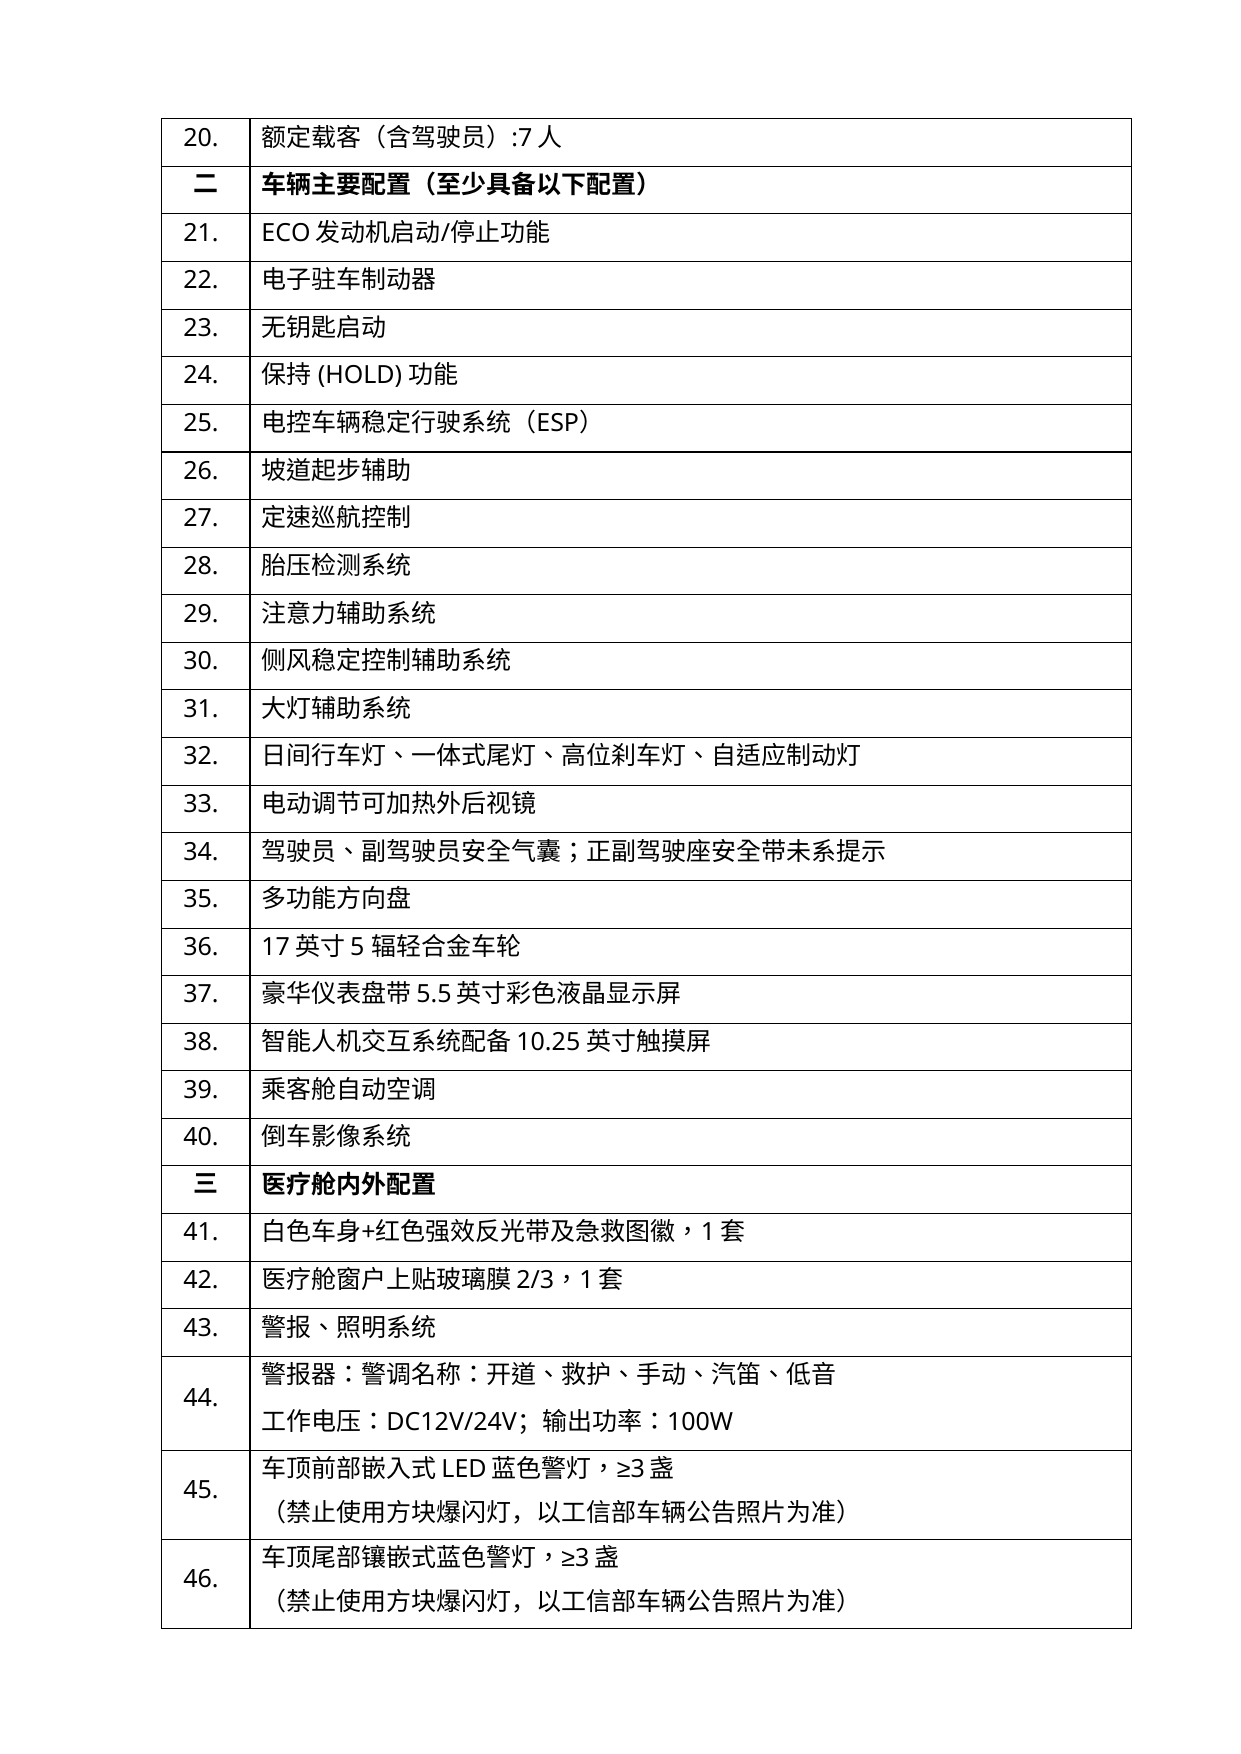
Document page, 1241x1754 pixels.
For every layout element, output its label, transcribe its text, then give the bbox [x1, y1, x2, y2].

table_cell 侧风稳定控制辅助系统 [251, 643, 1131, 689]
table_cell 日间行车灯、一体式尾灯、高位刹车灯、自适应制动灯 [251, 738, 1131, 784]
table_cell [162, 310, 249, 356]
table_cell 电动调节可加热外后视镜 [251, 786, 1131, 832]
table_cell [162, 119, 249, 166]
table_cell [162, 1214, 249, 1261]
table_cell [162, 500, 249, 547]
table_cell [162, 881, 249, 927]
table_cell 医疗舱窗户上贴玻璃膜2/3，1套 [251, 1262, 1131, 1308]
table_cell 坡道起步辅助 [251, 453, 1131, 499]
table_cell 电控车辆稳定行驶系统（ESP） [251, 405, 1131, 451]
table_cell 智能人机交互系统配备10.25 英寸触摸屏 [251, 1024, 1131, 1070]
table_cell 倒车影像系统 [251, 1119, 1131, 1165]
table_cell [162, 786, 249, 832]
table_cell 电子驻车制动器 [251, 262, 1131, 308]
table_cell 医疗舱内外配置 [251, 1166, 1131, 1213]
table_cell 警报、照明系统 [251, 1309, 1131, 1356]
table_cell [162, 1071, 249, 1118]
table_cell [162, 929, 249, 975]
table_cell 车顶前部嵌入式LED蓝色警灯，≥3盏 （禁止使用方块爆闪灯，以工信部车辆公告照片为准） [251, 1451, 1131, 1539]
table_cell 车辆主要配置（至少具备以下配置） [251, 167, 1131, 213]
table_cell [162, 1262, 249, 1308]
table_cell 车顶尾部镶嵌式蓝色警灯，≥3盏 （禁止使用方块爆闪灯，以工信部车辆公告照片为准） [251, 1540, 1131, 1628]
table_cell [162, 833, 249, 880]
table_cell [162, 214, 249, 261]
table_cell [162, 357, 249, 404]
table_cell [162, 453, 249, 499]
table_cell [162, 1024, 249, 1070]
table_cell 白色车身+红色强效反光带及急救图徽，1套 [251, 1214, 1131, 1261]
table_cell [162, 643, 249, 689]
table_cell 二 [162, 167, 249, 213]
table_cell [162, 1119, 249, 1165]
table_cell [162, 1540, 249, 1628]
table_cell 保持 (HOLD) 功能 [251, 357, 1131, 404]
table_cell 乘客舱自动空调 [251, 1071, 1131, 1118]
table_cell 注意力辅助系统 [251, 595, 1131, 642]
table_cell [162, 1451, 249, 1539]
table_cell [162, 262, 249, 308]
table_cell 驾驶员、副驾驶员安全气囊；正副驾驶座安全带未系提示 [251, 833, 1131, 880]
table_cell [162, 690, 249, 737]
table_cell 三 [162, 1166, 249, 1213]
table_cell [162, 405, 249, 451]
table_cell ECO发动机启动/停止功能 [251, 214, 1131, 261]
table_cell 大灯辅助系统 [251, 690, 1131, 737]
table_cell 额定载客（含驾驶员）:7人 [251, 119, 1131, 166]
table_cell 警报器：警调名称：开道、救护、手动、汽笛、低音 工作电压：DC12V/24V；输出功率：100W [251, 1357, 1131, 1450]
table_cell [162, 738, 249, 784]
table_cell [162, 548, 249, 594]
table_cell [162, 1309, 249, 1356]
table_cell [162, 1357, 249, 1450]
table_cell 17英寸5 辐轻合金车轮 [251, 929, 1131, 975]
table_cell 定速巡航控制 [251, 500, 1131, 547]
table_cell 多功能方向盘 [251, 881, 1131, 927]
table_cell 豪华仪表盘带5.5英寸彩色液晶显示屏 [251, 976, 1131, 1023]
table_cell [162, 595, 249, 642]
table_cell [162, 976, 249, 1023]
table_cell 胎压检测系统 [251, 548, 1131, 594]
table_cell 无钥匙启动 [251, 310, 1131, 356]
